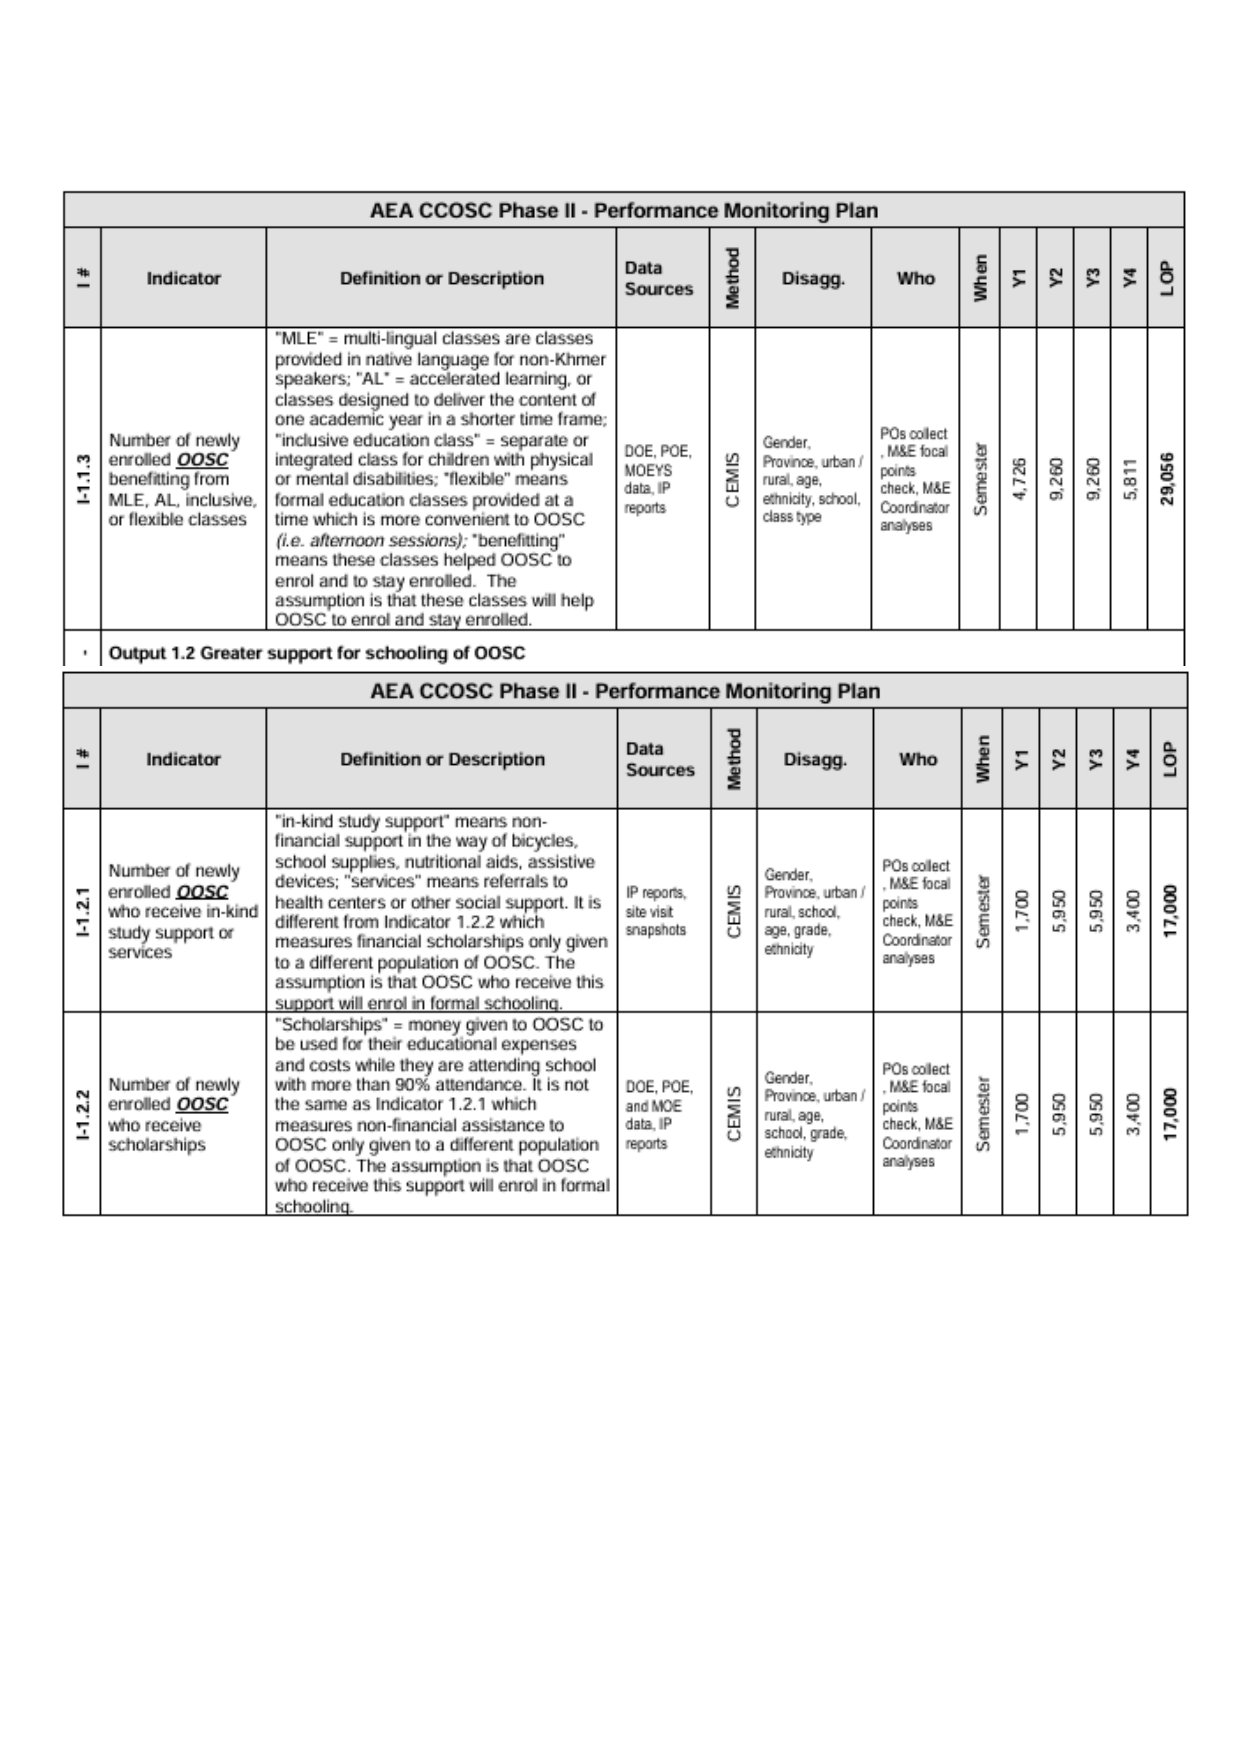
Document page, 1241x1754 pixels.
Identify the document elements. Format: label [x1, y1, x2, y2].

picture [53, 181, 1196, 1220]
